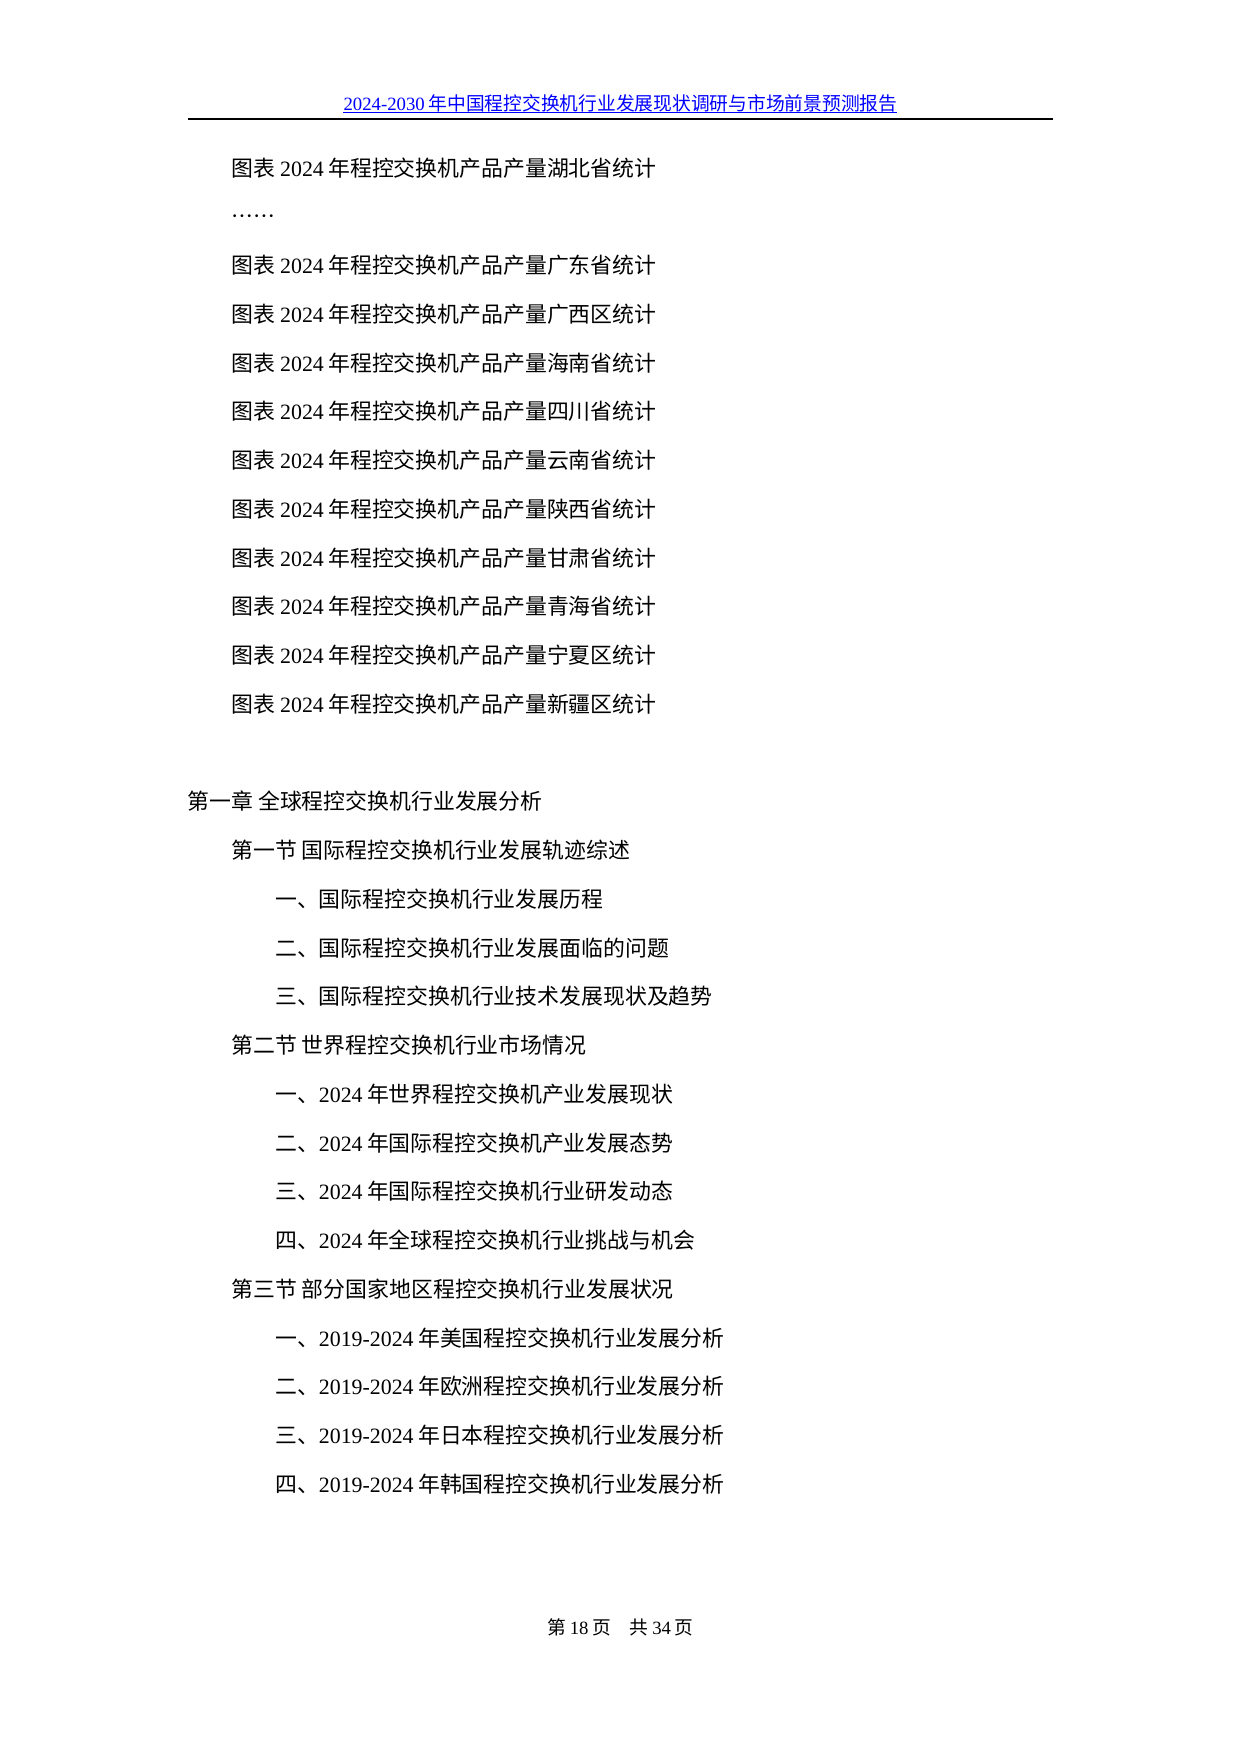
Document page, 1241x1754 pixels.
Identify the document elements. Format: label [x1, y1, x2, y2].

text [187, 150, 1053, 1499]
